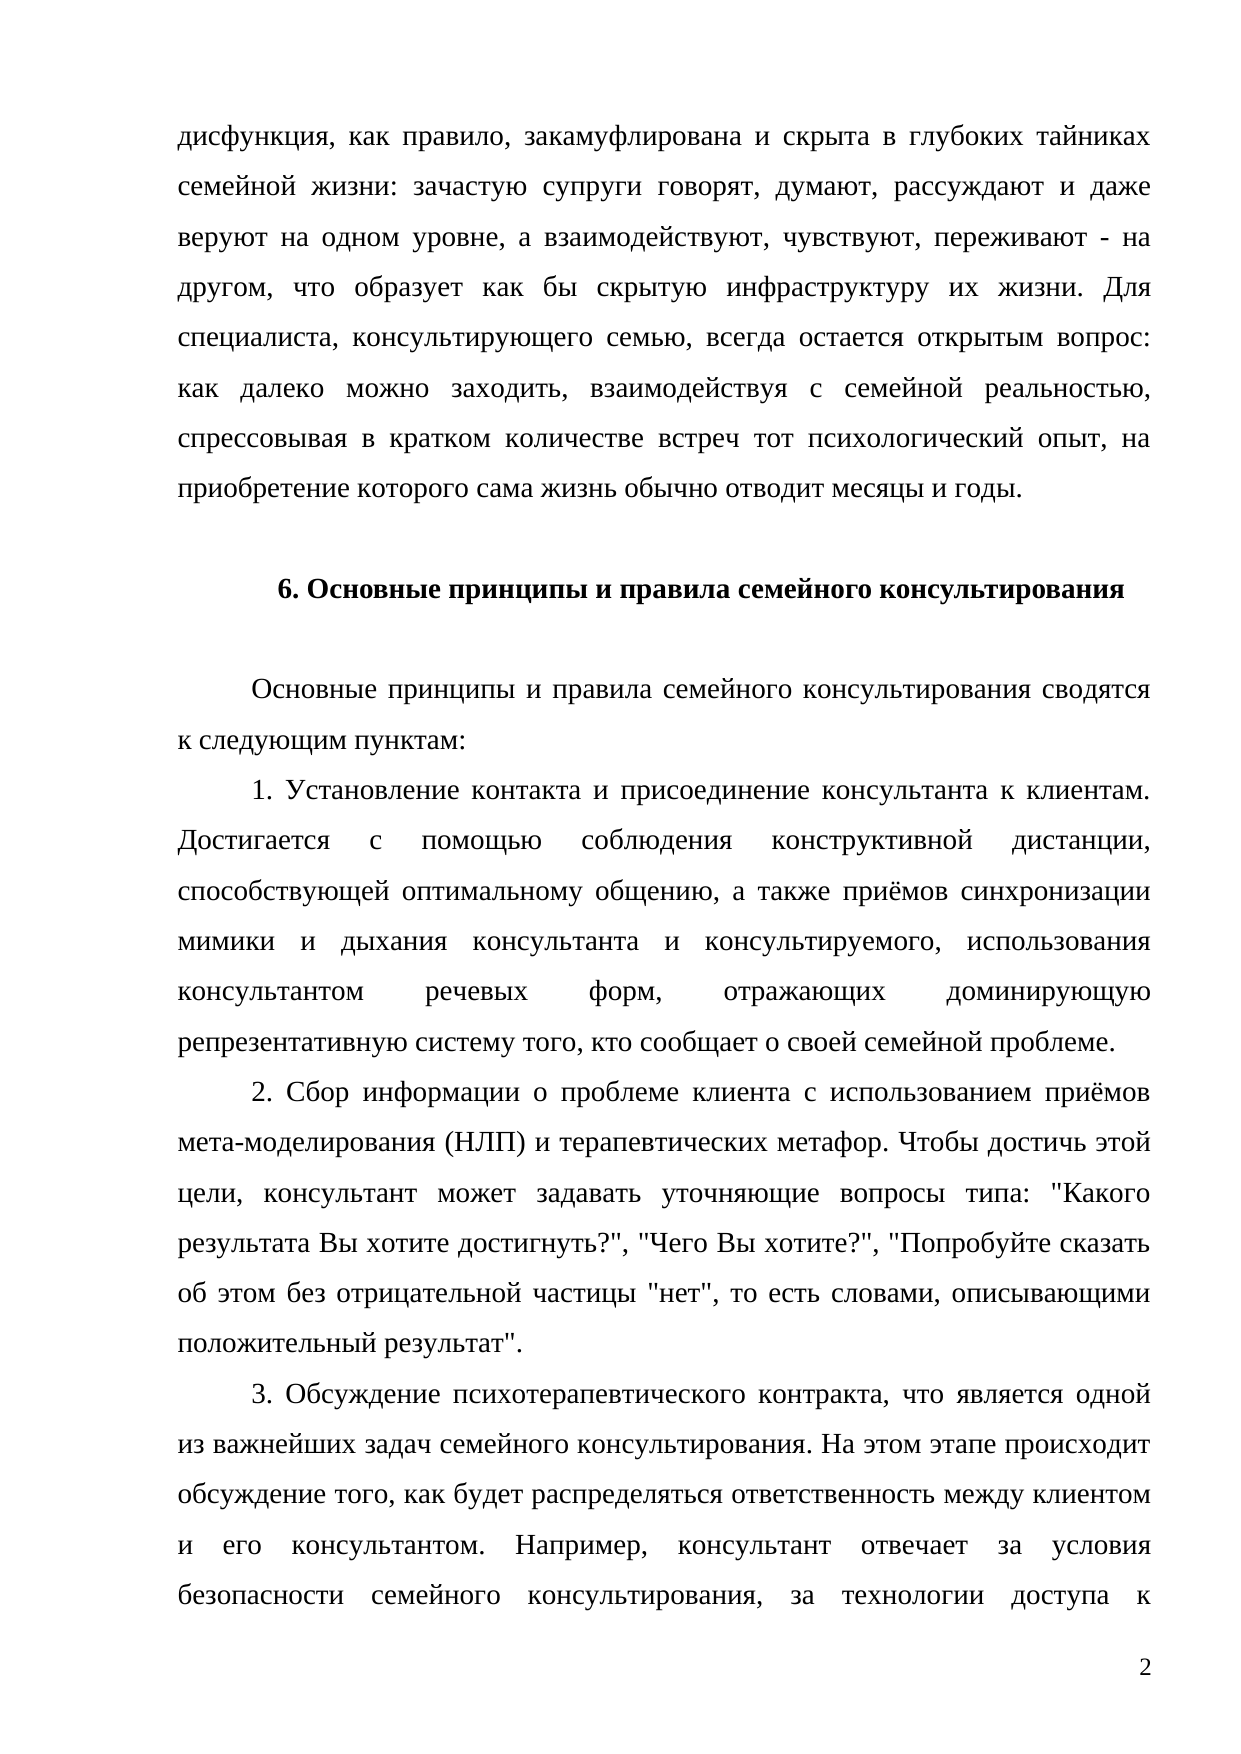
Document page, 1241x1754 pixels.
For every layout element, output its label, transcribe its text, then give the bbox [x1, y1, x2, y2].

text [177, 1376, 1152, 1611]
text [177, 118, 1152, 504]
text 1. Установление контакта и присоединение консультанта к клиентам. Достигается с помощью соблюдения конструктивной дистанции, способствующей оптимальному общению, а также приёмов синхронизации мимики и дыхания консультанта и консультируемого, использования консультантом речевых форм, отражающих доминирующую репрезентативную систему того, кто сообщает о своей семейной проблеме. [177, 772, 1152, 1057]
text Основные принципы и правила семейного консультирования сводятся к следующим пунктам: [177, 672, 1152, 755]
text 6. Основные принципы и правила семейного консультирования [177, 571, 1152, 604]
text 2. Сбор информации о проблеме клиента с использованием приёмов мета-моделирования (НЛП) и терапевтических метафор. Чтобы достичь этой цели, консультант может задавать уточняющие вопросы типа: "Какого результата Вы хотите достигнуть?", "Чего Вы хотите?", "Попробуйте сказать об этом без отрицательной частицы "нет", то есть словами, описывающими положительный результат". [177, 1074, 1152, 1359]
